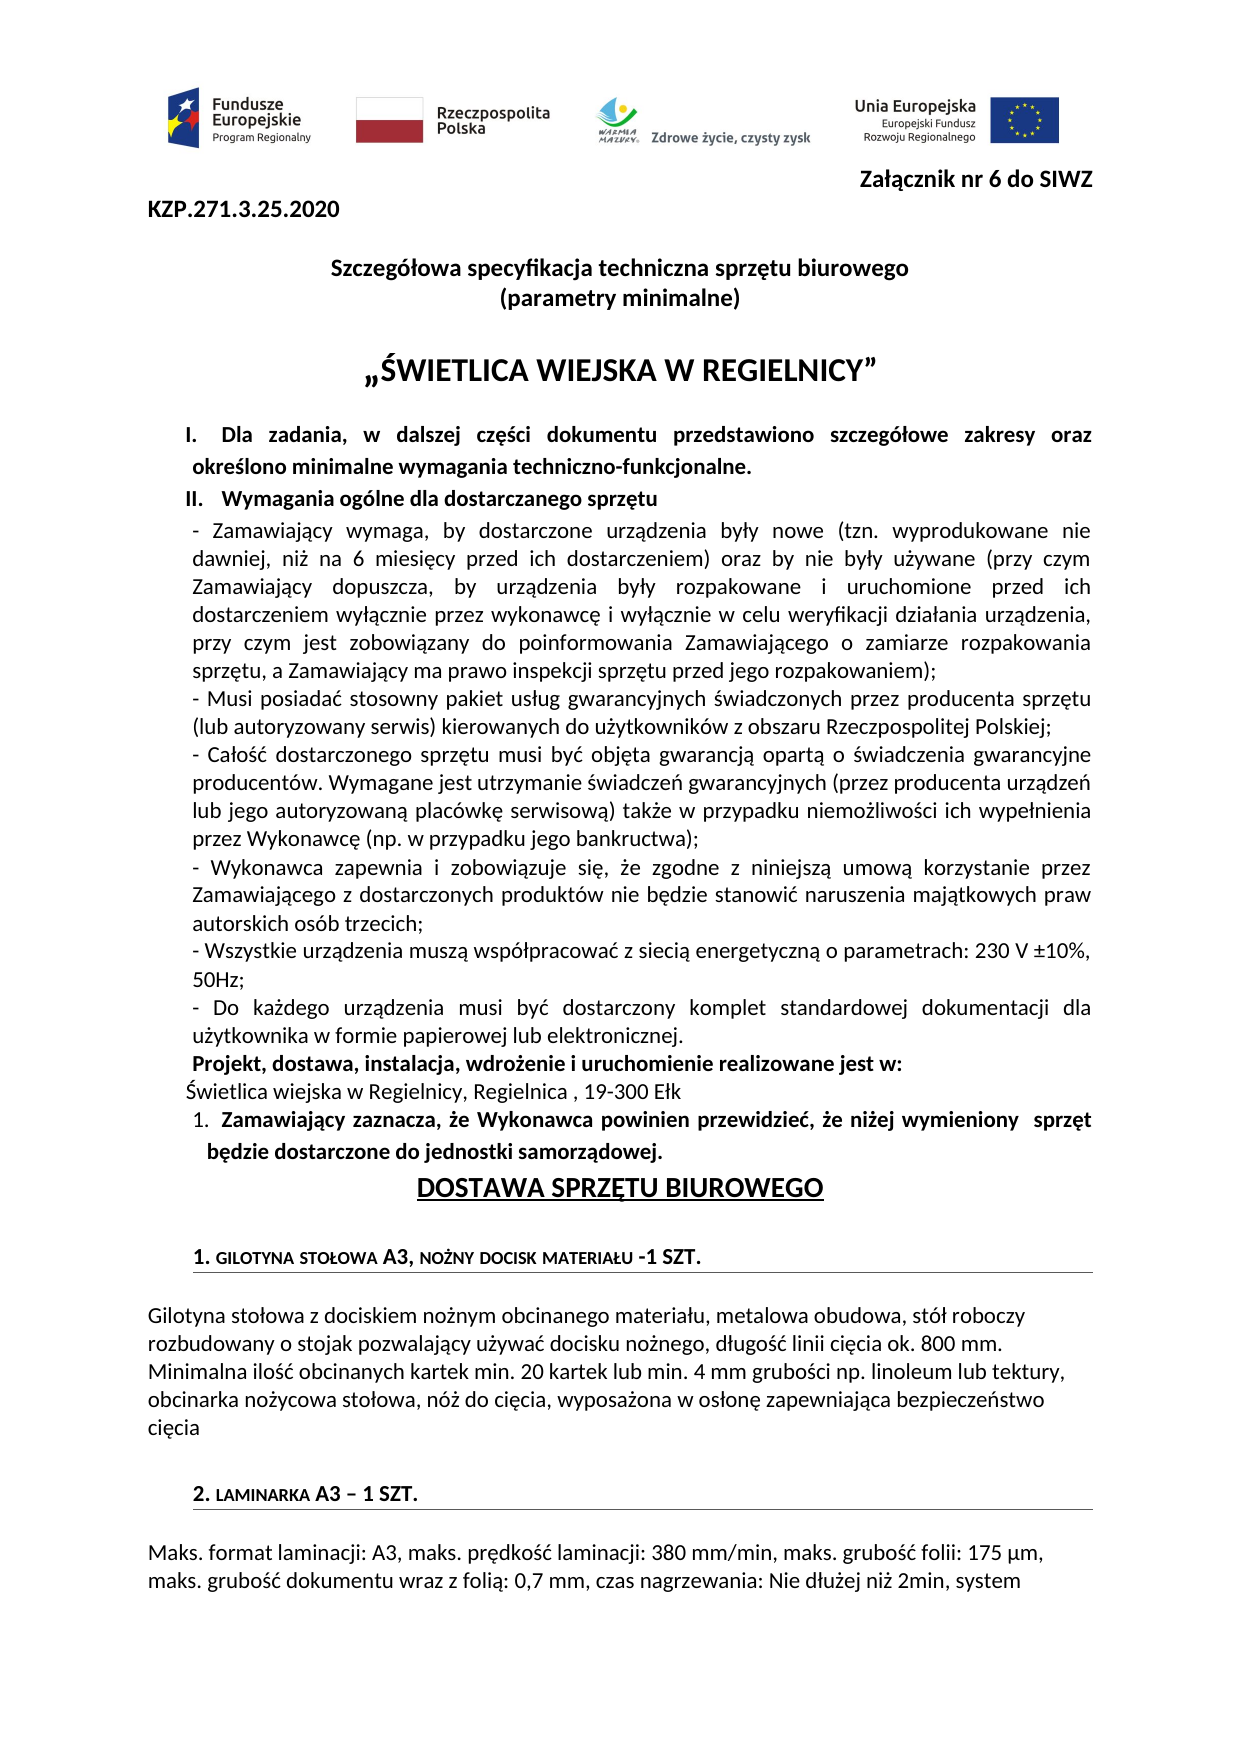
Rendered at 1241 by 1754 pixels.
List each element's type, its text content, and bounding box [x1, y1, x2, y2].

picture [147, 73, 1079, 163]
text DOSTAWA SPRZĘTU BIUROWEGO [148, 1169, 1093, 1205]
text - Musi posiadać stosowny pakiet usług gwarancyjnych świadczonych przez producenta sprzętu (lub autoryzowany serwis) kierowanych do użytkowników z obszaru Rzeczpospolitej Polskiej; [192, 684, 1093, 741]
text - Zamawiający wymaga, by dostarczone urządzenia były nowe (tzn. wyprodukowane nie dawniej, niż na 6 miesięcy przed ich dostarczeniem) oraz by nie były używane (przy czym Zamawiający dopuszcza, by urządzenia były rozpakowane i uruchomione przed ich dostarczeniem wyłącznie przez wykonawcę i wyłącznie w celu weryfikacji działania urządzenia, przy czym jest zobowiązany do poinformowania Zamawiającego o zamiarze rozpakowania sprzętu, a Zamawiający ma prawo inspekcji sprzętu przed jego rozpakowaniem); [192, 516, 1093, 684]
text Szczegółowa specyfikacja techniczna sprzętu biurowego (parametry minimalne) [148, 252, 1093, 341]
text - Wykonawca zapewnia i zobowiązuje się, że zgodne z niniejszą umową korzystanie przez Zamawiającego z dostarczonych produktów nie będzie stanowić naruszenia majątkowych praw autorskich osób trzecich; [192, 853, 1093, 937]
list Zamawiający zaznacza, że Wykonawca powinien przewidzieć, że niżej wymieniony sprzęt będzie dostarczone do jednostki samorządowej. [192, 1105, 1093, 1165]
text - Wszystkie urządzenia muszą współpracować z siecią energetyczną o parametrach: 230 V ±10%, 50Hz; [192, 937, 1093, 993]
text - Do każdego urządzenia musi być dostarczony komplet standardowej dokumentacji dla użytkownika w formie papierowej lub elektronicznej. [192, 993, 1093, 1049]
text Gilotyna stołowa z dociskiem nożnym obcinanego materiału, metalowa obudowa, stół roboczy rozbudowany o stojak pozwalający używać docisku nożnego, długość linii cięcia ok. 800 mm. Minimalna ilość obcinanych kartek min. 20 kartek lub min. 4 mm grubości np. linoleum lub tektury, obcinarka nożycowa stołowa, nóż do cięcia, wyposażona w osłonę zapewniająca bezpieczeństwo cięcia [148, 1301, 1093, 1442]
list Dla zadania, w dalszej części dokumentu przedstawiono szczegółowe zakresy oraz określono minimalne wymagania techniczno-funkcjonalne. [185, 420, 1093, 480]
list Wymagania ogólne dla dostarczanego sprzętu [177, 484, 1093, 512]
text Projekt, dostawa, instalacja, wdrożenie i uruchomienie realizowane jest w: [192, 1049, 1093, 1077]
subtitle 1. gilotyna stołowa A3, nożny docisk materiału -1 SZT. [193, 1242, 1093, 1272]
text „ŚWIETLICA WIEJSKA W REGIELNICY” [148, 341, 1093, 392]
subtitle 2. laminarka A3 – 1 SZT. [193, 1479, 1093, 1509]
text - Całość dostarczonego sprzętu musi być objęta gwarancją opartą o świadczenia gwarancyjne producentów. Wymagane jest utrzymanie świadczeń gwarancyjnych (przez producenta urządzeń lub jego autoryzowaną placówkę serwisową) także w przypadku niemożliwości ich wypełnienia przez Wykonawcę (np. w przypadku jego bankructwa); [192, 741, 1093, 853]
text Załącznik nr 6 do SIWZ [148, 163, 1093, 193]
text KZP.271.3.25.2020 [148, 193, 1093, 224]
list Świetlica wiejska w Regielnicy, Regielnica , 19-300 Ełk [186, 1077, 1093, 1105]
